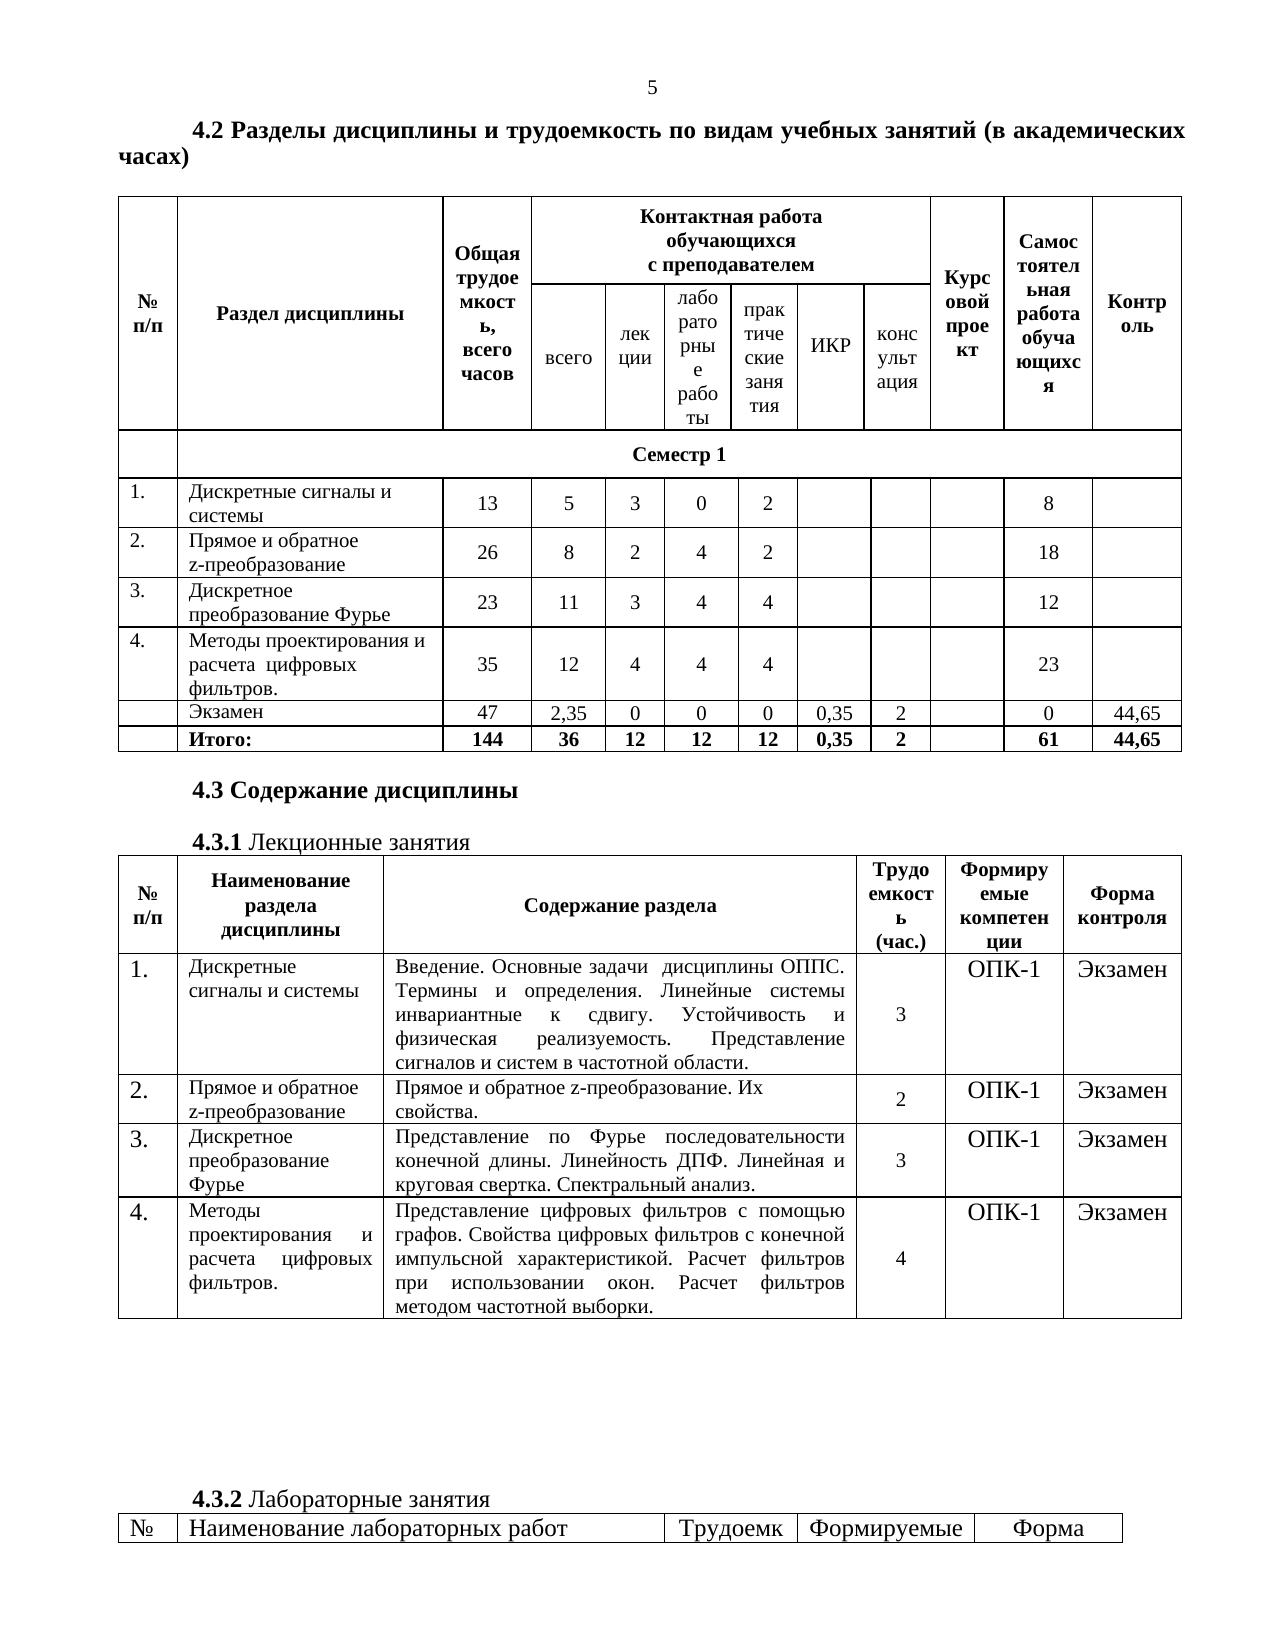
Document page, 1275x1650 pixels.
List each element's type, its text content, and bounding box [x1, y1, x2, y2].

table_cell 12 [1005, 578, 1092, 626]
table_cell [931, 701, 1003, 725]
table_cell [119, 727, 177, 751]
table_cell 47 [444, 701, 531, 725]
table_cell Экзамен [1064, 954, 1181, 1074]
table_cell ОПК-1 [946, 1075, 1063, 1123]
table_cell 3 [857, 954, 945, 1074]
table_cell 2 [872, 727, 930, 751]
table_cell ОПК-1 [946, 954, 1063, 1074]
table_cell [798, 628, 870, 700]
table_cell [1093, 578, 1181, 626]
table_cell 4 [665, 628, 738, 700]
table_header Содержание раздела [384, 856, 856, 953]
table_cell 18 [1005, 528, 1092, 576]
table_cell [119, 578, 177, 626]
table_cell 4 [857, 1198, 945, 1318]
table_cell Экзамен [1064, 1075, 1181, 1123]
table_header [178, 1514, 664, 1542]
table_cell 8 [532, 528, 605, 576]
table_cell 23 [444, 578, 531, 626]
table_cell 4 [665, 578, 738, 626]
table_cell 2 [739, 528, 797, 576]
table_cell практические занятия [732, 285, 797, 429]
table_cell [119, 479, 177, 527]
table_cell 2 [739, 479, 797, 527]
table_header Курсовой проект [931, 197, 1003, 429]
table_cell [931, 528, 1003, 576]
text 4.2 Разделы дисциплины и трудоемкость по видам учебных занятий (в академических часах) [118, 118, 1186, 170]
table_header Форма контроля [975, 1514, 1122, 1542]
table_cell [798, 479, 870, 527]
table_cell Дискретные сигналы и системы [178, 479, 442, 527]
table_header № п/п [119, 856, 177, 953]
table_cell 0 [665, 701, 738, 725]
table_cell 2 [872, 701, 930, 725]
table_cell 12 [606, 727, 664, 751]
table_cell 2,35 [532, 701, 605, 725]
table_cell 26 [444, 528, 531, 576]
table_cell 4 [606, 628, 664, 700]
table_cell [119, 628, 177, 700]
table_header Трудоемкость (час.) [857, 856, 945, 953]
table_cell [119, 1075, 177, 1123]
table_cell 61 [1005, 727, 1092, 751]
table_cell [119, 1198, 177, 1318]
table_cell Экзамен [1064, 1198, 1181, 1318]
table_cell 0,35 [798, 727, 870, 751]
text 4.3.2 Лабораторные занятия [118, 1487, 1186, 1512]
table_cell консультация [865, 285, 930, 429]
table_cell 3 [606, 479, 664, 527]
table_cell [119, 431, 177, 477]
table_cell 44,65 [1093, 701, 1181, 725]
table_cell [931, 479, 1003, 527]
table_cell Представление по Фурье последовательности конечной длины. Линейность ДПФ. Линейная и круговая свертка. Спектральный анализ. [384, 1124, 856, 1196]
table_cell [119, 1124, 177, 1196]
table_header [798, 1514, 974, 1542]
table_cell Представление цифровых фильтров с помощью графов. Свойства цифровых фильтров с конечной импульсной характеристикой. Расчет фильтров при использовании окон. Расчет фильтров методом частотной выборки. [384, 1198, 856, 1318]
table_cell Семестр 1 [178, 431, 1181, 477]
table_cell 4 [739, 628, 797, 700]
table_cell 23 [1005, 628, 1092, 700]
table_cell Введение. Основные задачи дисциплины ОППС. Термины и определения. Линейные системы инвариантные к сдвигу. Устойчивость и физическая реализуемость. Представление сигналов и систем в частотной области. [384, 954, 856, 1074]
text 4.3 Содержание дисциплины [118, 778, 1186, 804]
table_cell 35 [444, 628, 531, 700]
table_cell 42,35 [532, 727, 605, 751]
table_cell 0 [606, 701, 664, 725]
table_cell ОПК-1 [946, 1124, 1063, 1196]
table_cell 44,65 [1093, 727, 1181, 751]
table_cell 12 [739, 727, 797, 751]
table_header Наименование раздела дисциплины [178, 856, 383, 953]
table_header Самостоятельная работа обучающихся [1005, 197, 1092, 429]
table_cell 144 [444, 727, 531, 751]
table_cell 3 [606, 578, 664, 626]
table_cell [872, 528, 930, 576]
table_cell 0 [739, 701, 797, 725]
table_cell [798, 528, 870, 576]
table_cell всего [532, 285, 605, 429]
table_cell 8 [1005, 479, 1092, 527]
table_cell [872, 628, 930, 700]
table_cell 12 [532, 628, 605, 700]
table_header Контактная работа обучающихся с преподавателем [532, 197, 930, 283]
table_cell [872, 479, 930, 527]
table_cell [119, 954, 177, 1074]
table_cell Дискретное преобразование Фурье [178, 1124, 383, 1196]
table_cell 5 [532, 479, 605, 527]
table_cell [798, 578, 870, 626]
table_cell [931, 628, 1003, 700]
table_cell 2 [606, 528, 664, 576]
table_header Раздел дисциплины [178, 197, 442, 429]
table_cell Экзамен [1064, 1124, 1181, 1196]
table_cell Методы проектирования и расчета цифровых фильтров. [178, 628, 442, 700]
table_cell [1093, 528, 1181, 576]
table_cell Дискретное преобразование Фурье [178, 578, 442, 626]
table_cell Итого: [178, 727, 442, 751]
table_cell [119, 701, 177, 725]
table_cell Экзамен [178, 701, 442, 725]
table_header Форма контроля [1064, 856, 1181, 953]
table_cell 11 [532, 578, 605, 626]
table_cell 0,35 [798, 701, 870, 725]
table_header Общая трудоемкость, всего часов [444, 197, 531, 429]
table_cell [1093, 479, 1181, 527]
table_cell [931, 578, 1003, 626]
table_cell [119, 528, 177, 576]
table_cell [931, 727, 1003, 751]
table_cell Прямое и обратное z-преобразование [178, 528, 442, 576]
text 4.3.1 Лекционные занятия [118, 829, 1186, 855]
table_cell 4 [739, 578, 797, 626]
table_cell 0 [665, 479, 738, 527]
table_header Формируемые компетенции [946, 856, 1063, 953]
table_cell Прямое и обратное z-преобразование [178, 1075, 383, 1123]
table_cell 12 [665, 727, 738, 751]
table_header № п/п [119, 197, 177, 429]
table_cell Прямое и обратное z-преобразование. Их свойства. [384, 1075, 856, 1123]
table_cell Дискретные сигналы и системы [178, 954, 383, 1074]
table_cell 13 [444, 479, 531, 527]
table_cell 4 [665, 528, 738, 576]
table_cell лекции [606, 285, 664, 429]
table_header Контроль [1093, 197, 1181, 429]
table_header № п/п [119, 1514, 177, 1542]
table_cell [1093, 628, 1181, 700]
table_cell [872, 578, 930, 626]
table_cell 0 [1005, 701, 1092, 725]
table_cell ИКР [798, 285, 863, 429]
table_cell 2 [857, 1075, 945, 1123]
table_header Трудоемкость (час.) [665, 1514, 797, 1542]
table_cell ОПК-1 [946, 1198, 1063, 1318]
table_cell лабораторные работы [665, 285, 730, 429]
table_cell 3 [857, 1124, 945, 1196]
table_cell Методы проектирования и расчета цифровых фильтров. [178, 1198, 383, 1318]
